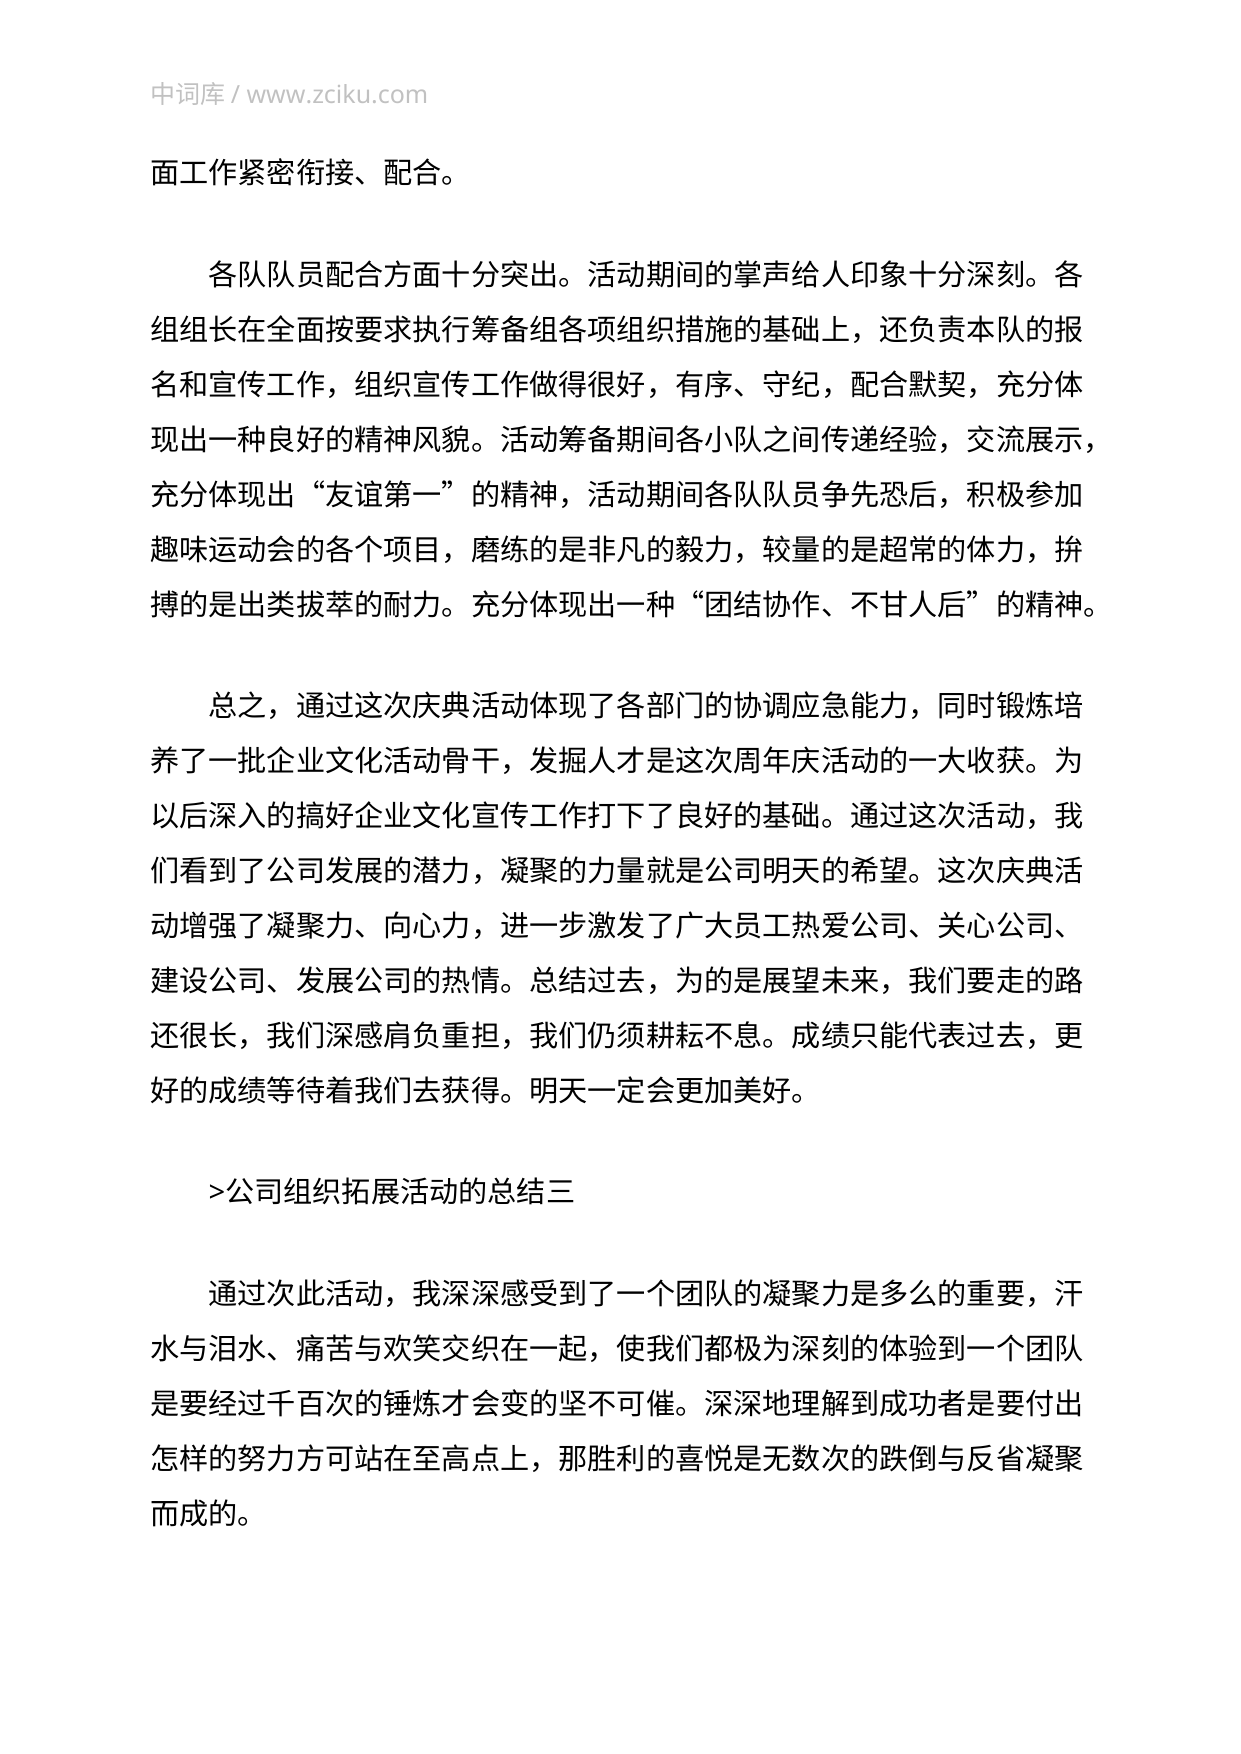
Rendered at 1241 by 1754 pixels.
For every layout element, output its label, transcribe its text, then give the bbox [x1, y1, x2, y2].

text 各队队员配合方面十分突出。活动期间的掌声给人印象十分深刻。各组组长在全面按要求执行筹备组各项组织措施的基础上，还负责本队的报名和宣传工作，组织宣传工作做得很好，有序、守纪，配合默契，充分体现出一种良好的精神风貌。活动筹备期间各小队之间传递经验，交流展示，充分体现出“友谊第一”的精神，活动期间各队队员争先恐后，积极参加趣味运动会的各个项目，磨练的是非凡的毅力，较量的是超常的体力，拚搏的是出类拔萃的耐力。充分体现出一种“团结协作、不甘人后”的精神。 [150, 252, 1090, 623]
text 总之，通过这次庆典活动体现了各部门的协调应急能力，同时锻炼培养了一批企业文化活动骨干，发掘人才是这次周年庆活动的一大收获。为以后深入的搞好企业文化宣传工作打下了良好的基础。通过这次活动，我们看到了公司发展的潜力，凝聚的力量就是公司明天的希望。这次庆典活动增强了凝聚力、向心力，进一步激发了广大员工热爱公司、关心公司、建设公司、发展公司的热情。总结过去，为的是展望未来，我们要走的路还很长，我们深感肩负重担，我们仍须耕耘不息。成绩只能代表过去，更好的成绩等待着我们去获得。明天一定会更加美好。 [150, 683, 1090, 1109]
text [150, 150, 1090, 192]
text 通过次此活动，我深深感受到了一个团队的凝聚力是多么的重要，汗水与泪水、痛苦与欢笑交织在一起，使我们都极为深刻的体验到一个团队是要经过千百次的锤炼才会变的坚不可催。深深地理解到成功者是要付出怎样的努力方可站在至高点上，那胜利的喜悦是无数次的跌倒与反省凝聚而成的。 [150, 1271, 1090, 1533]
text >公司组织拓展活动的总结三 [150, 1169, 1090, 1211]
